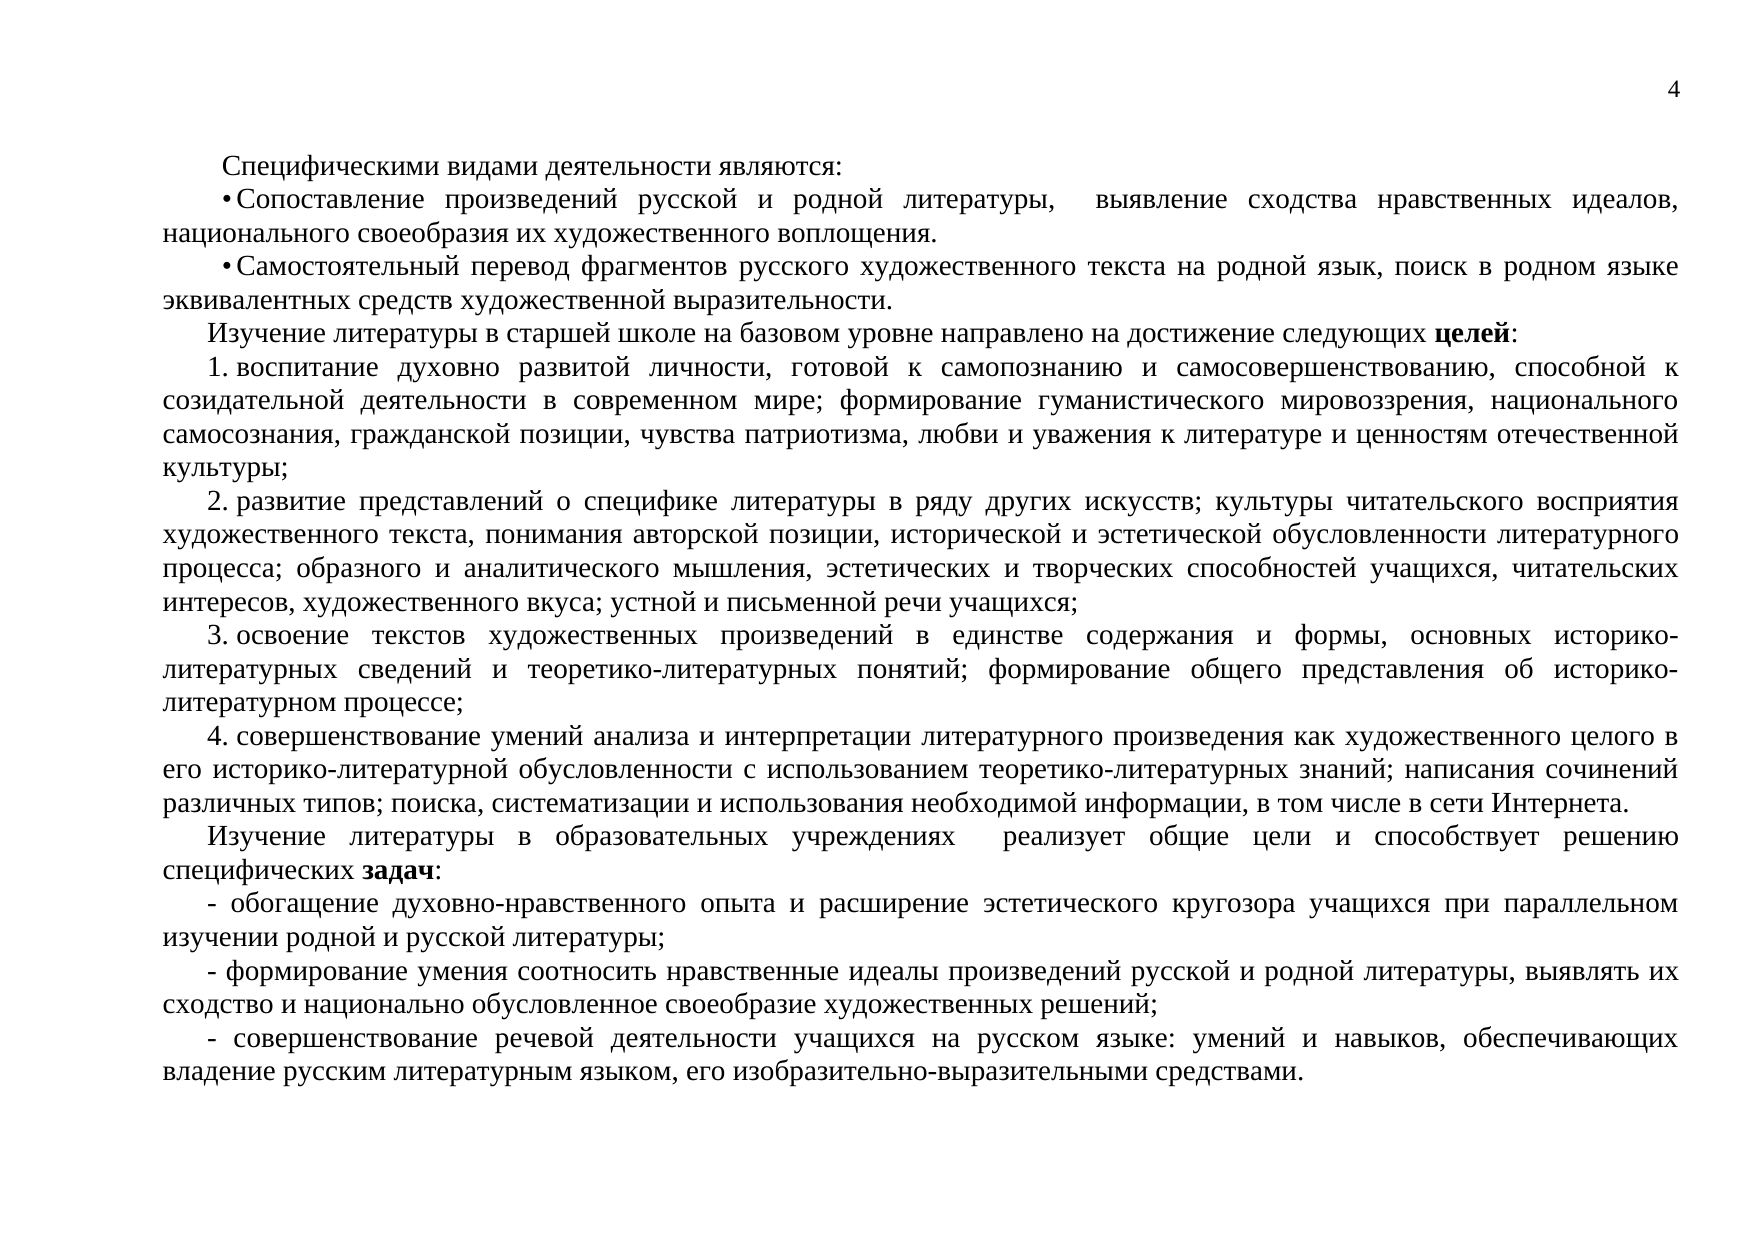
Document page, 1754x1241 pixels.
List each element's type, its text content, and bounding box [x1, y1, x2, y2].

text 4. совершенствование умений анализа и интерпретации литературного произведения как художественного целого в его историко-литературной обусловленности с использованием теоретико-литературных знаний; написания сочинений различных типов; поиска, систематизации и использования необходимой информации, в том числе в сети Интернета. [162, 718, 1680, 818]
text - обогащение духовно-нравственного опыта и расширение эстетического кругозора учащихся при параллельном изучении родной и русской литературы; [162, 886, 1680, 953]
text • Самостоятельный перевод фрагментов русского художественного текста на родной язык, поиск в родном языке эквивалентных средств художественной выразительности. [162, 248, 1680, 315]
text 3. освоение текстов художественных произведений в единстве содержания и формы, основных историко-литературных сведений и теоретико-литературных понятий; формирование общего представления об историко-литературном процессе; [162, 617, 1680, 718]
text 2. развитие представлений о специфике литературы в ряду других искусств; культуры читательского восприятия художественного текста, понимания авторской позиции, исторической и эстетической обусловленности литературного процесса; образного и аналитического мышления, эстетических и творческих способностей учащихся, читательских интересов, художественного вкуса; устной и письменной речи учащихся; [162, 483, 1680, 617]
text 1. воспитание духовно развитой личности, готовой к самопознанию и самосовершенствованию, способной к созидательной деятельности в современном мире; формирование гуманистического мировоззрения, национального самосознания, гражданской позиции, чувства патриотизма, любви и уважения к литературе и ценностям отечественной культуры; [162, 349, 1680, 483]
text Изучение литературы в старшей школе на базовом уровне направлено на достижение следующих целей: [162, 315, 1680, 349]
text - совершенствование речевой деятельности учащихся на русском языке: умений и навыков, обеспечивающих владение русским литературным языком, его изобразительно-выразительными средствами. [162, 1020, 1680, 1087]
text Изучение литературы в образовательных учреждениях реализует общие цели и способствует решению специфических задач: [162, 818, 1680, 886]
text • Сопоставление произведений русской и родной литературы, выявление сходства нравственных идеалов, национального своеобразия их художественного воплощения. [162, 181, 1680, 248]
text Специфическими видами деятельности являются: [162, 148, 1680, 181]
text - формирование умения соотносить нравственные идеалы произведений русской и родной литературы, выявлять их сходство и национально обусловленное своеобразие художественных решений; [162, 953, 1680, 1020]
